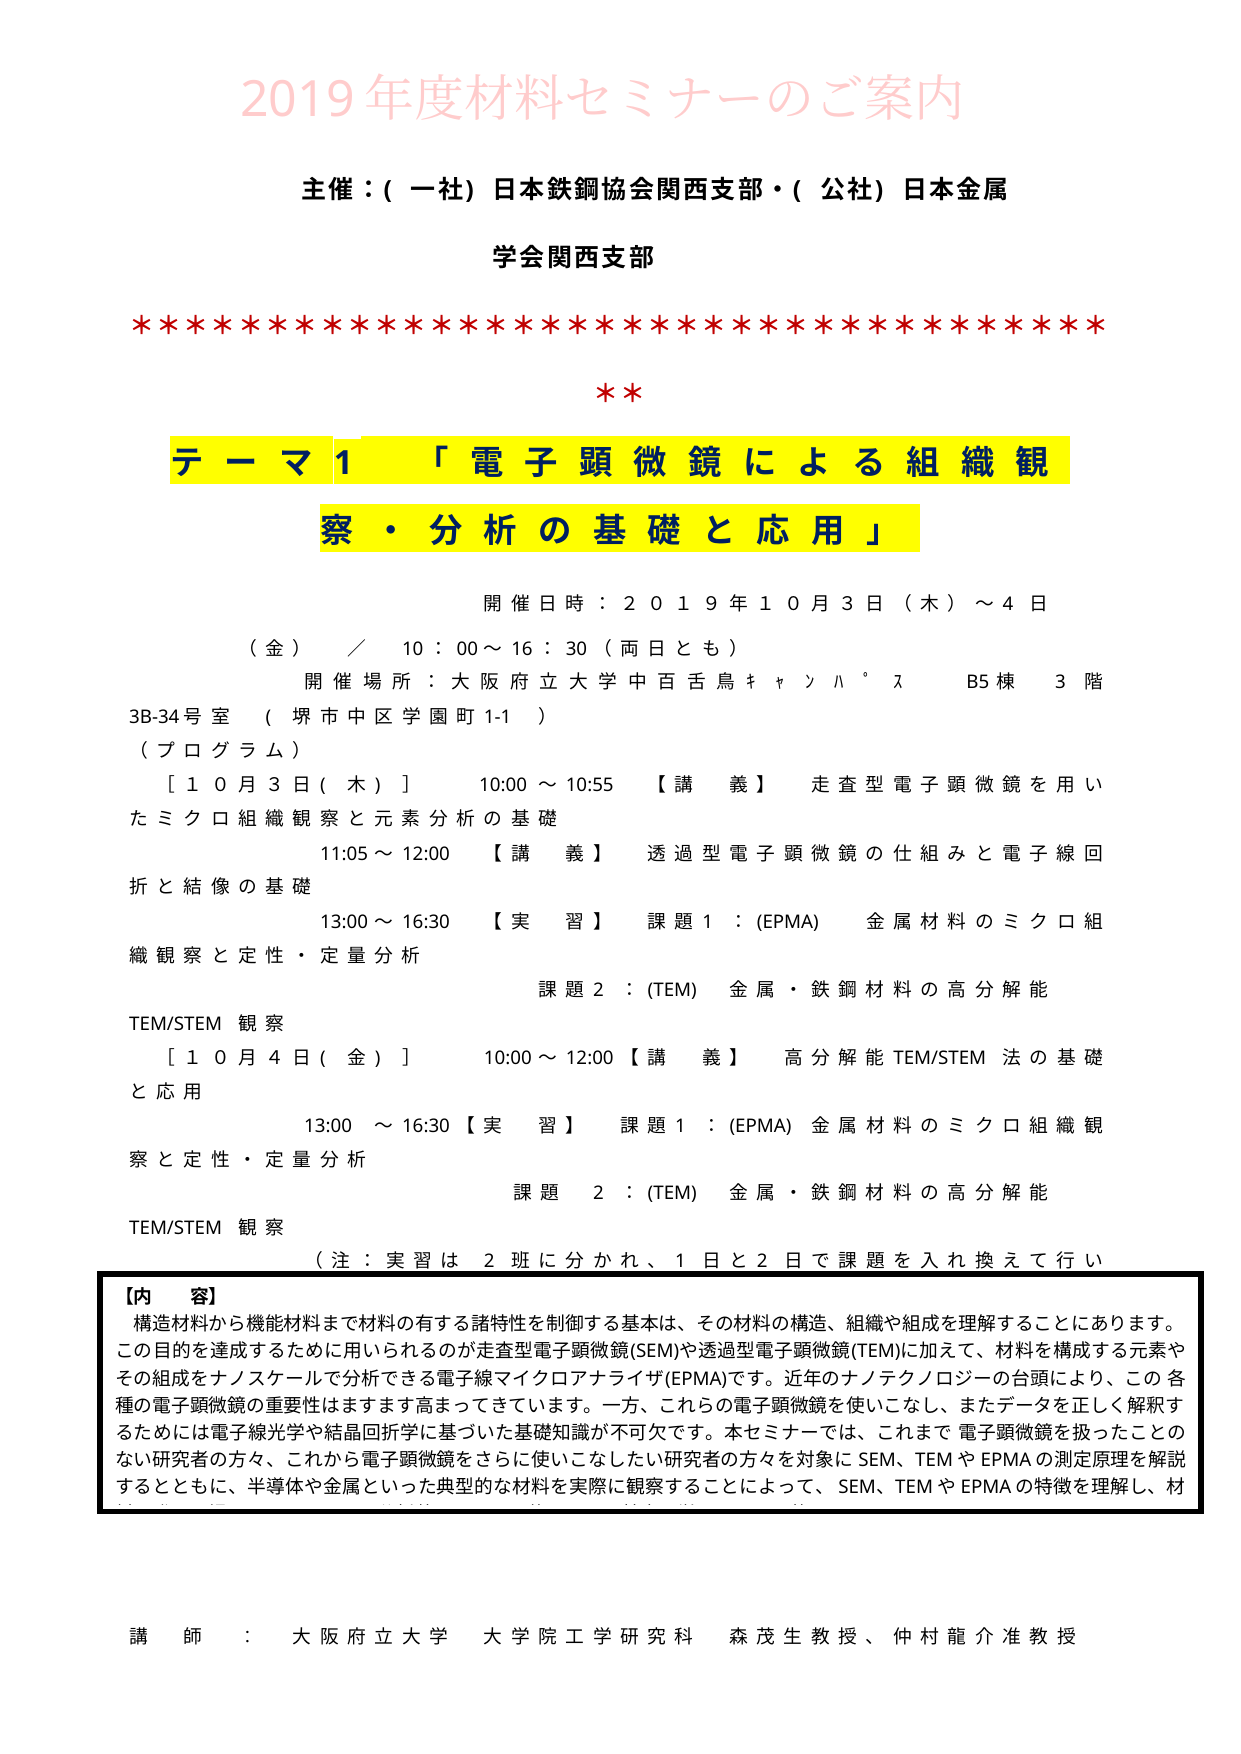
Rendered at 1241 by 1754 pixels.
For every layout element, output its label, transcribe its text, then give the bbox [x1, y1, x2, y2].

text ＊＊＊＊＊＊＊＊＊＊＊＊＊＊＊＊＊＊＊＊＊＊＊＊＊＊＊＊＊＊＊＊＊＊＊＊＊＊ [129, 290, 1111, 426]
text 課題2：(TEM) 金属・鉄鋼材料の高分解能TEM/STEM観察 [129, 971, 1111, 1039]
text （注：実習は2班に分かれ、1日と2日で課題を入れ換えて行います） [129, 1243, 1111, 1271]
text 開催場所：大阪府立大学中百舌鳥ｷｬﾝﾊﾟｽ B5棟 3階 3B-34号室 (堺市中区学園町1-1） [129, 664, 1111, 732]
text （プログラム） [129, 732, 1111, 767]
text 13:00～16:30 【実 習】 課題1：(EPMA) 金属材料のミクロ組織観察と定性・定量分析 [129, 1107, 1111, 1175]
text ［１０月４日(金)］ 10:00～12:00 【講 義】 高分解能TEM/STEM法の基礎と応用 [129, 1039, 1111, 1107]
text 講 師 ： 大阪府立大学 大学院工学研究科 森茂生教授、仲村龍介准教授 [129, 1618, 1111, 1652]
text 開催日時：２０１９年１０月３日（木）～4日（金） ／ 10：00～16：30（両日とも） [217, 562, 1111, 664]
text テーマ1 「電子顕微鏡による組織観察・分析の基礎と応用」 [129, 426, 1111, 562]
text 主催：(一社)日本鉄鋼協会関西支部・(公社)日本金属学会関西支部 [129, 153, 1020, 290]
text 11:05～12:00 【講 義】 透過型電子顕微鏡の仕組みと電子線回折と結像の基礎 [129, 835, 1111, 903]
text ［１０月３日(木)］ 10:00～10:55 【講 義】 走査型電子顕微鏡を用いたミクロ組織観察と元素分析の基礎 [129, 767, 1111, 835]
text 課題2：(TEM) 金属・鉄鋼材料の高分解能TEM/STEM観察 [129, 1175, 1111, 1243]
text 13:00～16:30 【実 習】 課題1：(EPMA) 金属材料のミクロ組織観察と定性・定量分析 [129, 903, 1111, 971]
